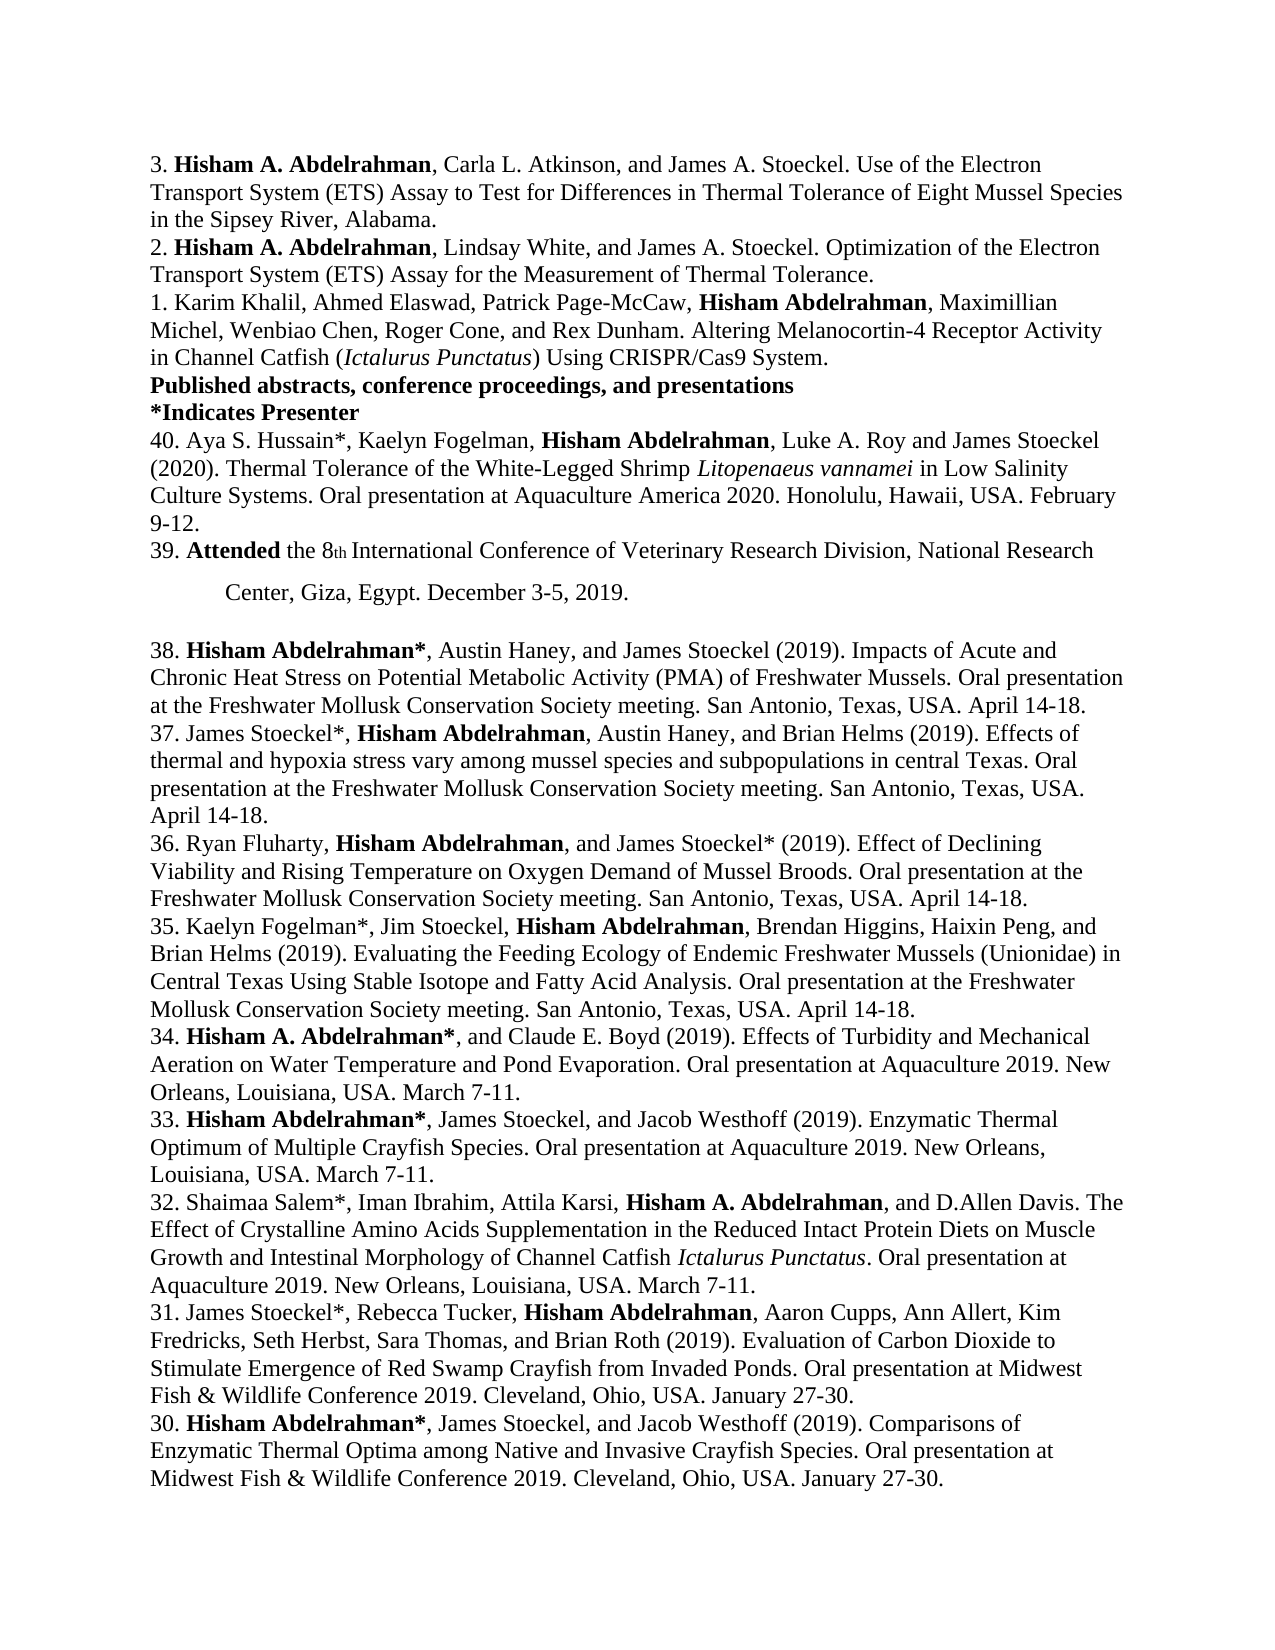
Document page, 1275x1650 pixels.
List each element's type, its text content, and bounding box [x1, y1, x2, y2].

text 34. Hisham A. Abdelrahman*, and Claude E. Boyd (2019). Effects of Turbidity and Mechanical Aeration on Water Temperature and Pond Evaporation. Oral presentation at Aquaculture 2019. New Orleans, Louisiana, USA. March 7-11. [150, 1022, 1125, 1105]
text 1. Karim Khalil, Ahmed Elaswad, Patrick Page-McCaw, Hisham Abdelrahman, Maximillian Michel, Wenbiao Chen, Roger Cone, and Rex Dunham. Altering Melanocortin-4 Receptor Activity in Channel Catfish (Ictalurus Punctatus) Using CRISPR/Cas9 System. [150, 288, 1125, 371]
text 30. Hisham Abdelrahman*, James Stoeckel, and Jacob Westhoff (2019). Comparisons of Enzymatic Thermal Optima among Native and Invasive Crayfish Species. Oral presentation at Midwest Fish & Wildlife Conference 2019. Cleveland, Ohio, USA. January 27-30. [150, 1409, 1125, 1492]
text 31. James Stoeckel*, Rebecca Tucker, Hisham Abdelrahman, Aaron Cupps, Ann Allert, Kim Fredricks, Seth Herbst, Sara Thomas, and Brian Roth (2019). Evaluation of Carbon Dioxide to Stimulate Emergence of Red Swamp Crayfish from Invaded Ponds. Oral presentation at Midwest Fish & Wildlife Conference 2019. Cleveland, Ohio, USA. January 27-30. [150, 1298, 1125, 1409]
text 40. Aya S. Hussain*, Kaelyn Fogelman, Hisham Abdelrahman, Luke A. Roy and James Stoeckel (2020). Thermal Tolerance of the White-Legged Shrimp Litopenaeus vannamei in Low Salinity Culture Systems. Oral presentation at Aquaculture America 2020. Honolulu, Hawaii, USA. February 9-12. [150, 426, 1125, 536]
text 35. Kaelyn Fogelman*, Jim Stoeckel, Hisham Abdelrahman, Brendan Higgins, Haixin Peng, and Brian Helms (2019). Evaluating the Feeding Ecology of Endemic Freshwater Mussels (Unionidae) in Central Texas Using Stable Isotope and Fatty Acid Analysis. Oral presentation at the Freshwater Mollusk Conservation Society meeting. San Antonio, Texas, USA. April 14-18. [150, 912, 1125, 1022]
text *Indicates Presenter [150, 398, 1125, 426]
text 38. Hisham Abdelrahman*, Austin Haney, and James Stoeckel (2019). Impacts of Acute and Chronic Heat Stress on Potential Metabolic Activity (PMA) of Freshwater Mussels. Oral presentation at the Freshwater Mollusk Conservation Society meeting. San Antonio, Texas, USA. April 14-18. [150, 636, 1125, 719]
text 39. Attended the 8th International Conference of Veterinary Research Division, National Research Center, Giza, Egypt. December 3-5, 2019. [150, 536, 1125, 605]
text 33. Hisham Abdelrahman*, James Stoeckel, and Jacob Westhoff (2019). Enzymatic Thermal Optimum of Multiple Crayfish Species. Oral presentation at Aquaculture 2019. New Orleans, Louisiana, USA. March 7-11. [150, 1105, 1125, 1188]
text 2. Hisham A. Abdelrahman, Lindsay White, and James A. Stoeckel. Optimization of the Electron Transport System (ETS) Assay for the Measurement of Thermal Tolerance. [150, 233, 1125, 288]
text 36. Ryan Fluharty, Hisham Abdelrahman, and James Stoeckel* (2019). Effect of Declining Viability and Rising Temperature on Oxygen Demand of Mussel Broods. Oral presentation at the Freshwater Mollusk Conservation Society meeting. San Antonio, Texas, USA. April 14-18. [150, 829, 1125, 912]
text 32. Shaimaa Salem*, Iman Ibrahim, Attila Karsi, Hisham A. Abdelrahman, and D.Allen Davis. The Effect of Crystalline Amino Acids Supplementation in the Reduced Intact Protein Diets on Muscle Growth and Intestinal Morphology of Channel Catfish Ictalurus Punctatus. Oral presentation at Aquaculture 2019. New Orleans, Louisiana, USA. March 7-11. [150, 1188, 1125, 1298]
text 3. Hisham A. Abdelrahman, Carla L. Atkinson, and James A. Stoeckel. Use of the Electron Transport System (ETS) Assay to Test for Differences in Thermal Tolerance of Eight Mussel Species in the Sipsey River, Alabama. [150, 150, 1125, 233]
text Published abstracts, conference proceedings, and presentations [150, 371, 1125, 398]
text 37. James Stoeckel*, Hisham Abdelrahman, Austin Haney, and Brian Helms (2019). Effects of thermal and hypoxia stress vary among mussel species and subpopulations in central Texas. Oral presentation at the Freshwater Mollusk Conservation Society meeting. San Antonio, Texas, USA. April 14-18. [150, 719, 1125, 829]
